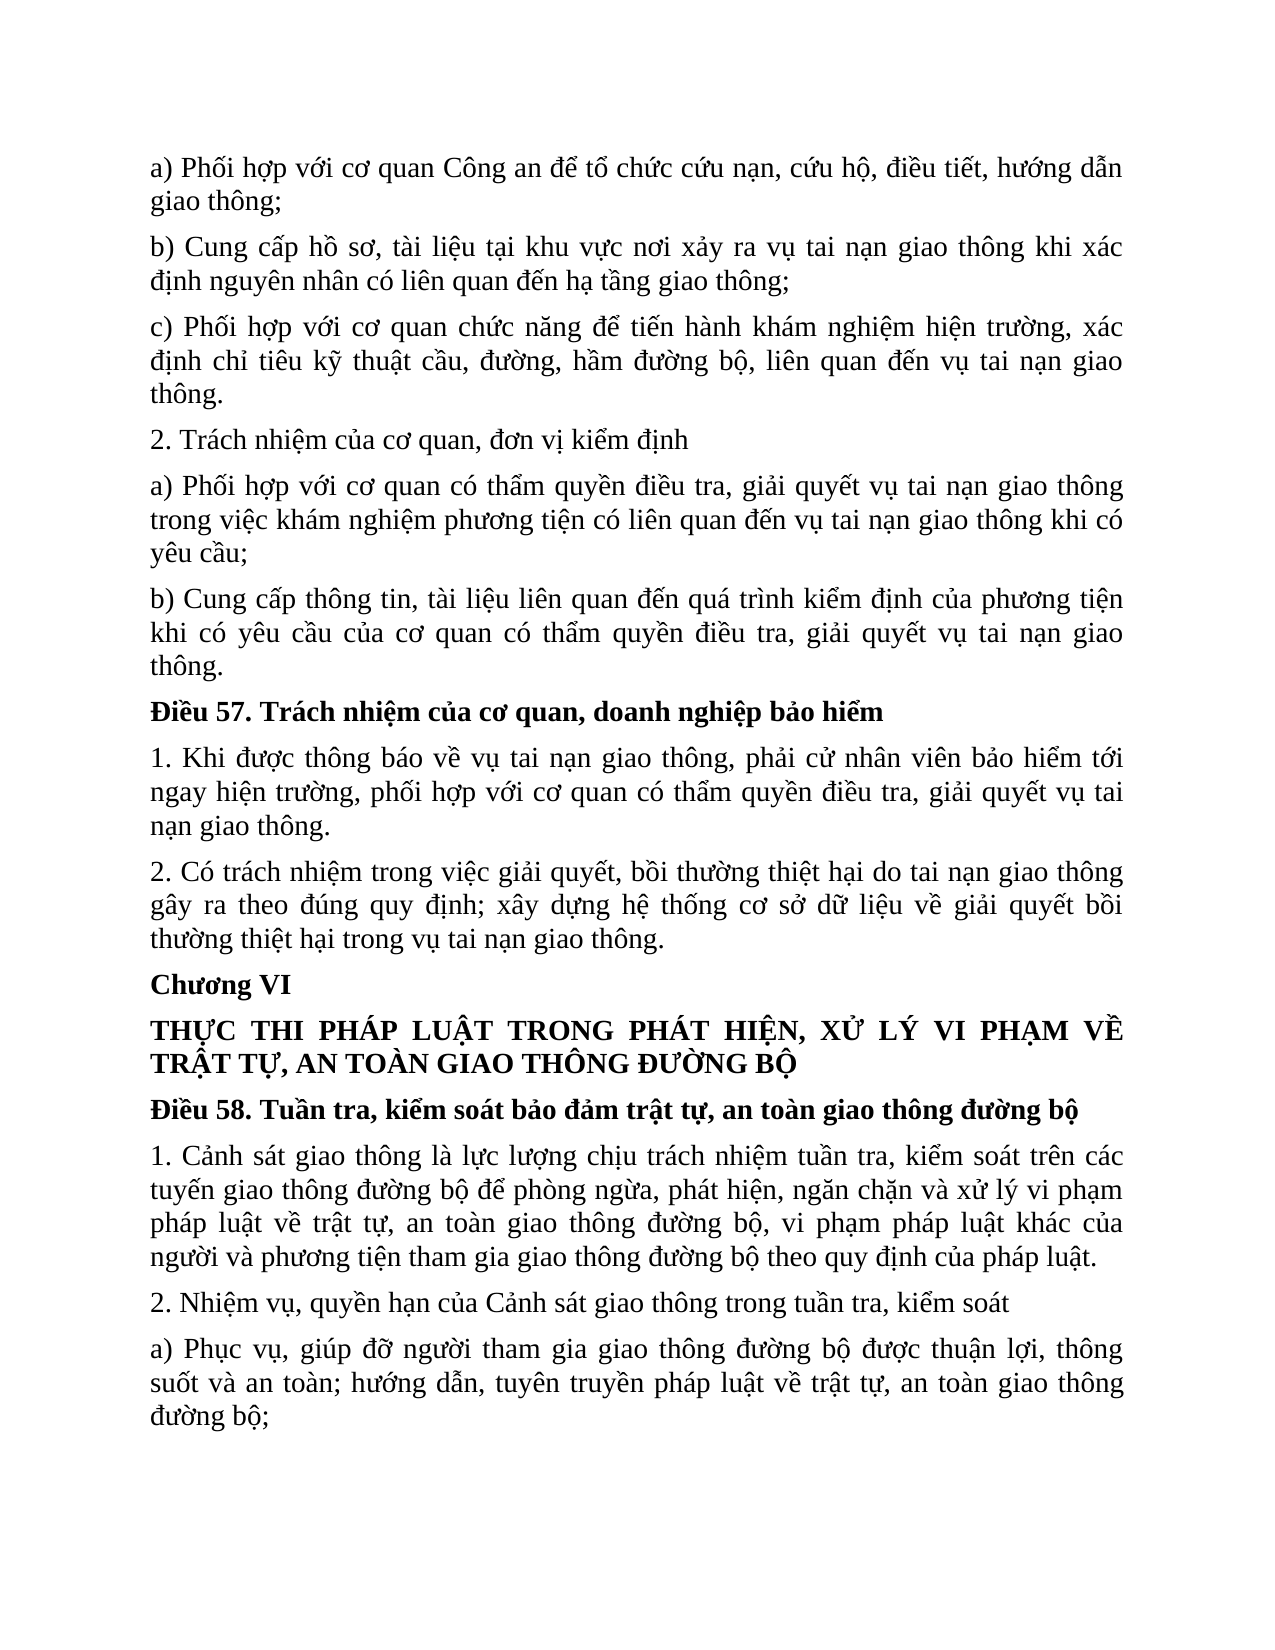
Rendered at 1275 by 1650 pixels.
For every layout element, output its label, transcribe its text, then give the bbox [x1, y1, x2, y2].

text Điều 57. Trách nhiệm của cơ quan, doanh nghiệp bảo hiểm [150, 694, 1125, 728]
text b) Cung cấp thông tin, tài liệu liên quan đến quá trình kiểm định của phương tiện khi có yêu cầu của cơ quan có thẩm quyền điều tra, giải quyết vụ tai nạn giao thông. [150, 581, 1125, 682]
text 2. Trách nhiệm của cơ quan, đơn vị kiểm định [150, 422, 1125, 456]
text a) Phối hợp với cơ quan Công an để tổ chức cứu nạn, cứu hộ, điều tiết, hướng dẫn giao thông; [150, 150, 1125, 217]
text 1. Cảnh sát giao thông là lực lượng chịu trách nhiệm tuần tra, kiểm soát trên các tuyến giao thông đường bộ để phòng ngừa, phát hiện, ngăn chặn và xử lý vi phạm pháp luật về trật tự, an toàn giao thông đường bộ, vi phạm pháp luật khác của người và phương tiện tham gia giao thông đường bộ theo quy định của pháp luật. [150, 1138, 1125, 1273]
text a) Phối hợp với cơ quan có thẩm quyền điều tra, giải quyết vụ tai nạn giao thông trong việc khám nghiệm phương tiện có liên quan đến vụ tai nạn giao thông khi có yêu cầu; [150, 468, 1125, 569]
text b) Cung cấp hồ sơ, tài liệu tại khu vực nơi xảy ra vụ tai nạn giao thông khi xác định nguyên nhân có liên quan đến hạ tầng giao thông; [150, 229, 1125, 297]
text Điều 58. Tuần tra, kiểm soát bảo đảm trật tự, an toàn giao thông đường bộ [150, 1092, 1125, 1126]
text 1. Khi được thông báo về vụ tai nạn giao thông, phải cử nhân viên bảo hiểm tới ngay hiện trường, phối hợp với cơ quan có thẩm quyền điều tra, giải quyết vụ tai nạn giao thông. [150, 741, 1125, 841]
text a) Phục vụ, giúp đỡ người tham gia giao thông đường bộ được thuận lợi, thông suốt và an toàn; hướng dẫn, tuyên truyền pháp luật về trật tự, an toàn giao thông đường bộ; [150, 1331, 1125, 1432]
text THỰC THI PHÁP LUẬT TRONG PHÁT HIỆN, XỬ LÝ VI PHẠM VỀ TRẬT TỰ, AN TOÀN GIAO THÔNG ĐƯỜNG BỘ [150, 1013, 1125, 1080]
text c) Phối hợp với cơ quan chức năng để tiến hành khám nghiệm hiện trường, xác định chỉ tiêu kỹ thuật cầu, đường, hầm đường bộ, liên quan đến vụ tai nạn giao thông. [150, 309, 1125, 410]
text Chương VI [150, 967, 1125, 1000]
text 2. Có trách nhiệm trong việc giải quyết, bồi thường thiệt hại do tai nạn giao thông gây ra theo đúng quy định; xây dựng hệ thống cơ sở dữ liệu về giải quyết bồi thường thiệt hại trong vụ tai nạn giao thông. [150, 854, 1125, 954]
text 2. Nhiệm vụ, quyền hạn của Cảnh sát giao thông trong tuần tra, kiểm soát [150, 1285, 1125, 1319]
